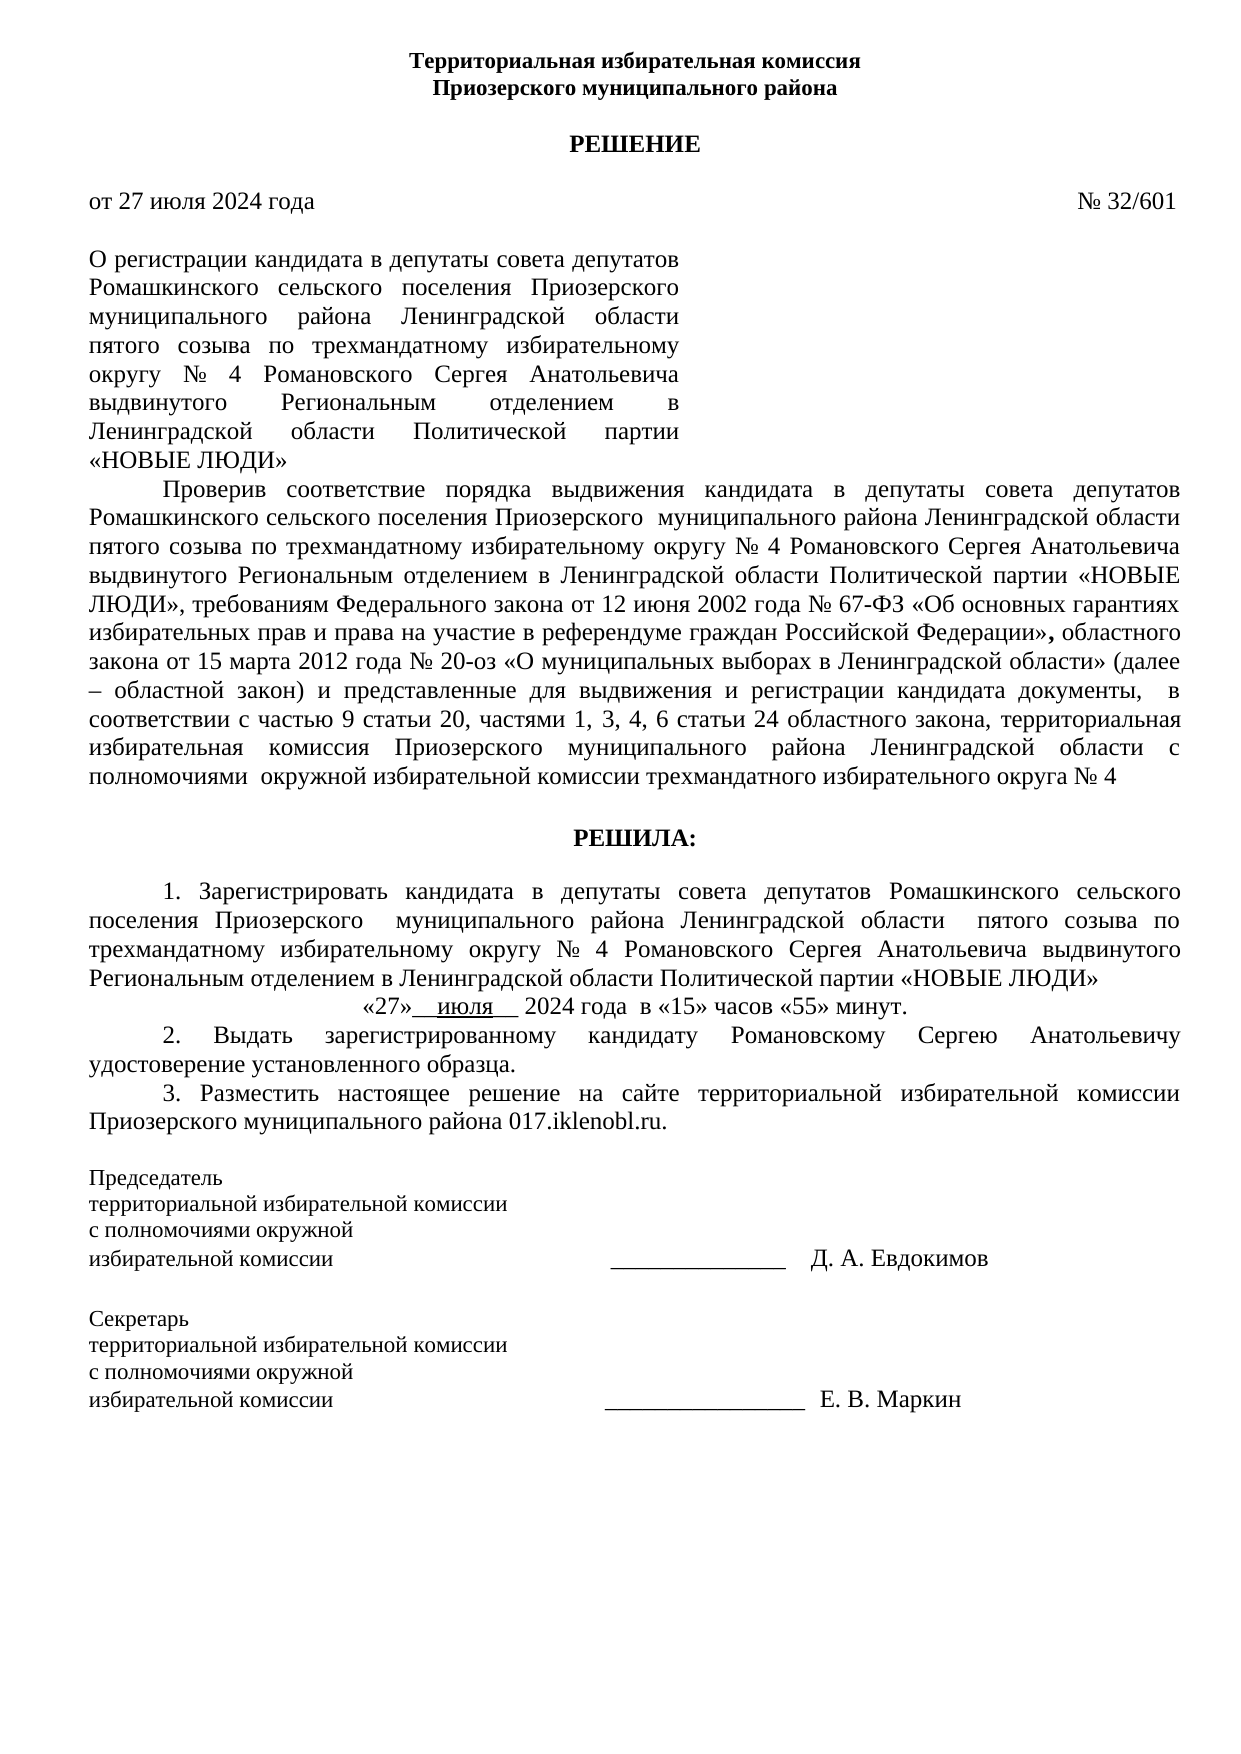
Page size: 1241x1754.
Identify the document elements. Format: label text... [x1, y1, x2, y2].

text от 27 июля 2024 года № 32/601 [89, 186, 1181, 215]
text избирательной комиссии ______________ Д. А. Евдокимов [89, 1243, 1181, 1272]
text избирательной комиссии ________________ Е. В. Маркин [89, 1384, 1181, 1413]
text Секретарь [89, 1305, 1181, 1332]
title Территориальная избирательная комиссия [89, 47, 1181, 74]
text 2. Выдать зарегистрированному кандидату Романовскому Сергею Анатольевичу удостоверение установленного образца. [89, 1020, 1181, 1078]
text с полномочиями окружной [89, 1217, 1181, 1243]
text О регистрации кандидата в депутаты совета депутатов Ромашкинского сельского поселения Приозерского муниципального района Ленинградской области пятого созыва по трехмандатному избирательному округу № 4 Романовского Сергея Анатольевича выдвинутого Региональным отделением в Ленинградской области Политической партии «НОВЫЕ ЛЮДИ» [89, 244, 679, 474]
text «27»__июля__ 2024 года в «15» часов «55» минут. [89, 991, 1181, 1020]
text 1. Зарегистрировать кандидата в депутаты совета депутатов Ромашкинского сельского поселения Приозерского муниципального района Ленинградской области пятого созыва по трехмандатному избирательному округу № 4 Романовского Сергея Анатольевича выдвинутого Региональным отделением в Ленинградской области Политической партии «НОВЫЕ ЛЮДИ» [89, 876, 1181, 991]
text территориальной избирательной комиссии [89, 1332, 1181, 1358]
title Приозерского муниципального района [89, 74, 1181, 100]
text Председатель [89, 1164, 1181, 1190]
text 3. Разместить настоящее решение на сайте территориальной избирательной комиссии Приозерского муниципального района 017.iklenobl.ru. [89, 1078, 1181, 1135]
text с полномочиями окружной [89, 1358, 1181, 1384]
text территориальной избирательной комиссии [89, 1190, 1181, 1217]
text РЕШИЛА: [89, 823, 1181, 852]
text Проверив соответствие порядка выдвижения кандидата в депутаты совета депутатов Ромашкинского сельского поселения Приозерского муниципального района Ленинградской области пятого созыва по трехмандатному избирательному округу № 4 Романовского Сергея Анатольевича выдвинутого Региональным отделением в Ленинградской области Политической партии «НОВЫЕ ЛЮДИ», требованиям Федерального закона от 12 июня 2002 года № 67-ФЗ «Об основных гарантиях избирательных прав и права на участие в референдуме граждан Российской Федерации», областного закона от 15 марта 2012 года № 20-оз «О муниципальных выборах в Ленинградской области» (далее – областной закон) и представленные для выдвижения и регистрации кандидата документы, в соответствии с частью 9 статьи 20, частями 1, 3, 4, 6 статьи 24 областного закона, территориальная избирательная комиссия Приозерского муниципального района Ленинградской области с полномочиями окружной избирательной комиссии трехмандатного избирательного округа № 4 [89, 474, 1181, 790]
title РЕШЕНИЕ [89, 129, 1181, 157]
